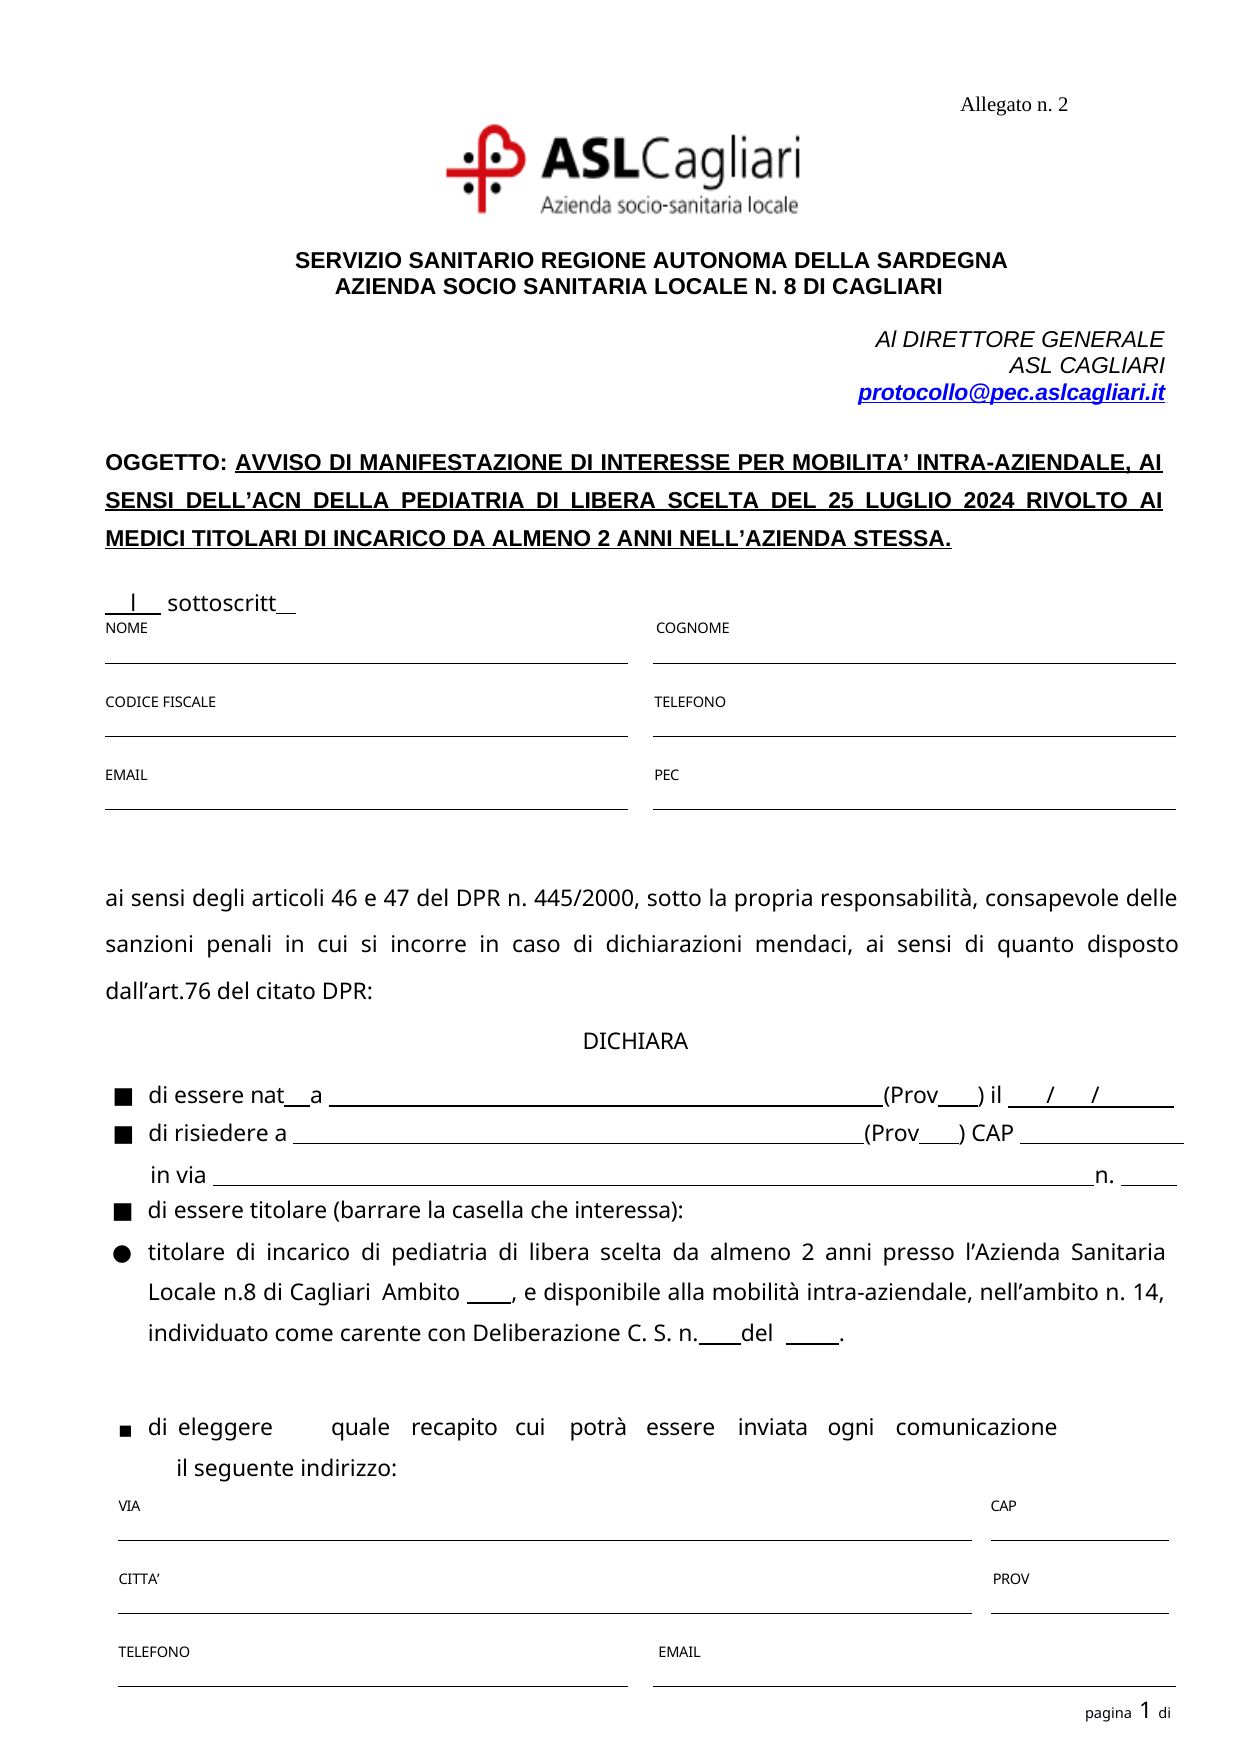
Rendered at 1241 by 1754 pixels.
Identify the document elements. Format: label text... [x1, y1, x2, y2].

list di essere titolare (barrare la casella che interessa): [112, 1194, 1196, 1225]
text protocollo@pec.aslcagliari.it [88, 379, 1167, 405]
subtitle SERVIZIO SANITARIO REGIONE AUTONOMA DELLA SARDEGNA AZIENDA SOCIO SANITARIA LOCALE N. 8 DI CAGLIARI [295, 247, 1103, 299]
list di eleggere quale recapito cui potrà essere inviata ogni comunicazione il seguente indirizzo: [118, 1411, 1078, 1483]
text in via n. [88, 1159, 1177, 1190]
list di essere nat a (Prov ) il / / [88, 1079, 1173, 1111]
text VIA CAP [118, 1495, 1196, 1515]
text DICHIARA [148, 1025, 1123, 1056]
text NOME COGNOME [105, 618, 1196, 638]
subtitle OGGETTO: AVVISO DI MANIFESTAZIONE DI INTERESSE PER MOBILITA’ INTRA-AZIENDALE, AI SENSI DELL’ACN DELLA PEDIATRIA DI LIBERA SCELTA DEL 25 LUGLIO 2024 RIVOLTO AI MEDICI TITOLARI DI INCARICO DA ALMENO 2 ANNI NELL’AZIENDA STESSA. [105, 448, 1163, 509]
text CITTA’ PROV [118, 1568, 1196, 1588]
text ASL CAGLIARI [88, 352, 1167, 379]
text l sottoscritt [105, 587, 1196, 618]
text TELEFONO EMAIL [118, 1642, 1196, 1661]
text ai sensi degli articoli 46 e 47 del DPR n. 445/2000, sotto la propria responsabilità, consapevole delle sanzioni penali in cui si incorre in caso di dichiarazioni mendaci, ai sensi di quanto disposto dall’art.76 del citato DPR: [105, 881, 1180, 1006]
list titolare di incarico di pediatria di libera scelta da almeno 2 anni presso l’Azienda Sanitaria Locale n.8 di Cagliari Ambito , e disponibile alla mobilità intra-aziendale, nell’ambito n. 14, individuato come carente con Deliberazione C. S. n. del . [112, 1235, 1166, 1348]
list di risiedere a (Prov ) CAP [88, 1117, 1184, 1148]
text CODICE FISCALE TELEFONO [105, 691, 1196, 711]
subtitle OGGETTO: AVVISO DI MANIFESTAZIONE DI INTERESSE PER MOBILITA’ INTRA-AZIENDALE, AI SENSI DELL’ACN DELLA PEDIATRIA DI LIBERA SCELTA DEL 25 LUGLIO 2024 RIVOLTO AI MEDICI TITOLARI DI INCARICO DA ALMENO 2 ANNI NELL’AZIENDA STESSA. [105, 511, 1163, 551]
text EMAIL PEC [105, 764, 1196, 784]
text Al DIRETTORE GENERALE [88, 326, 1167, 352]
text Allegato n. 2 [960, 92, 1196, 116]
picture [436, 116, 848, 221]
